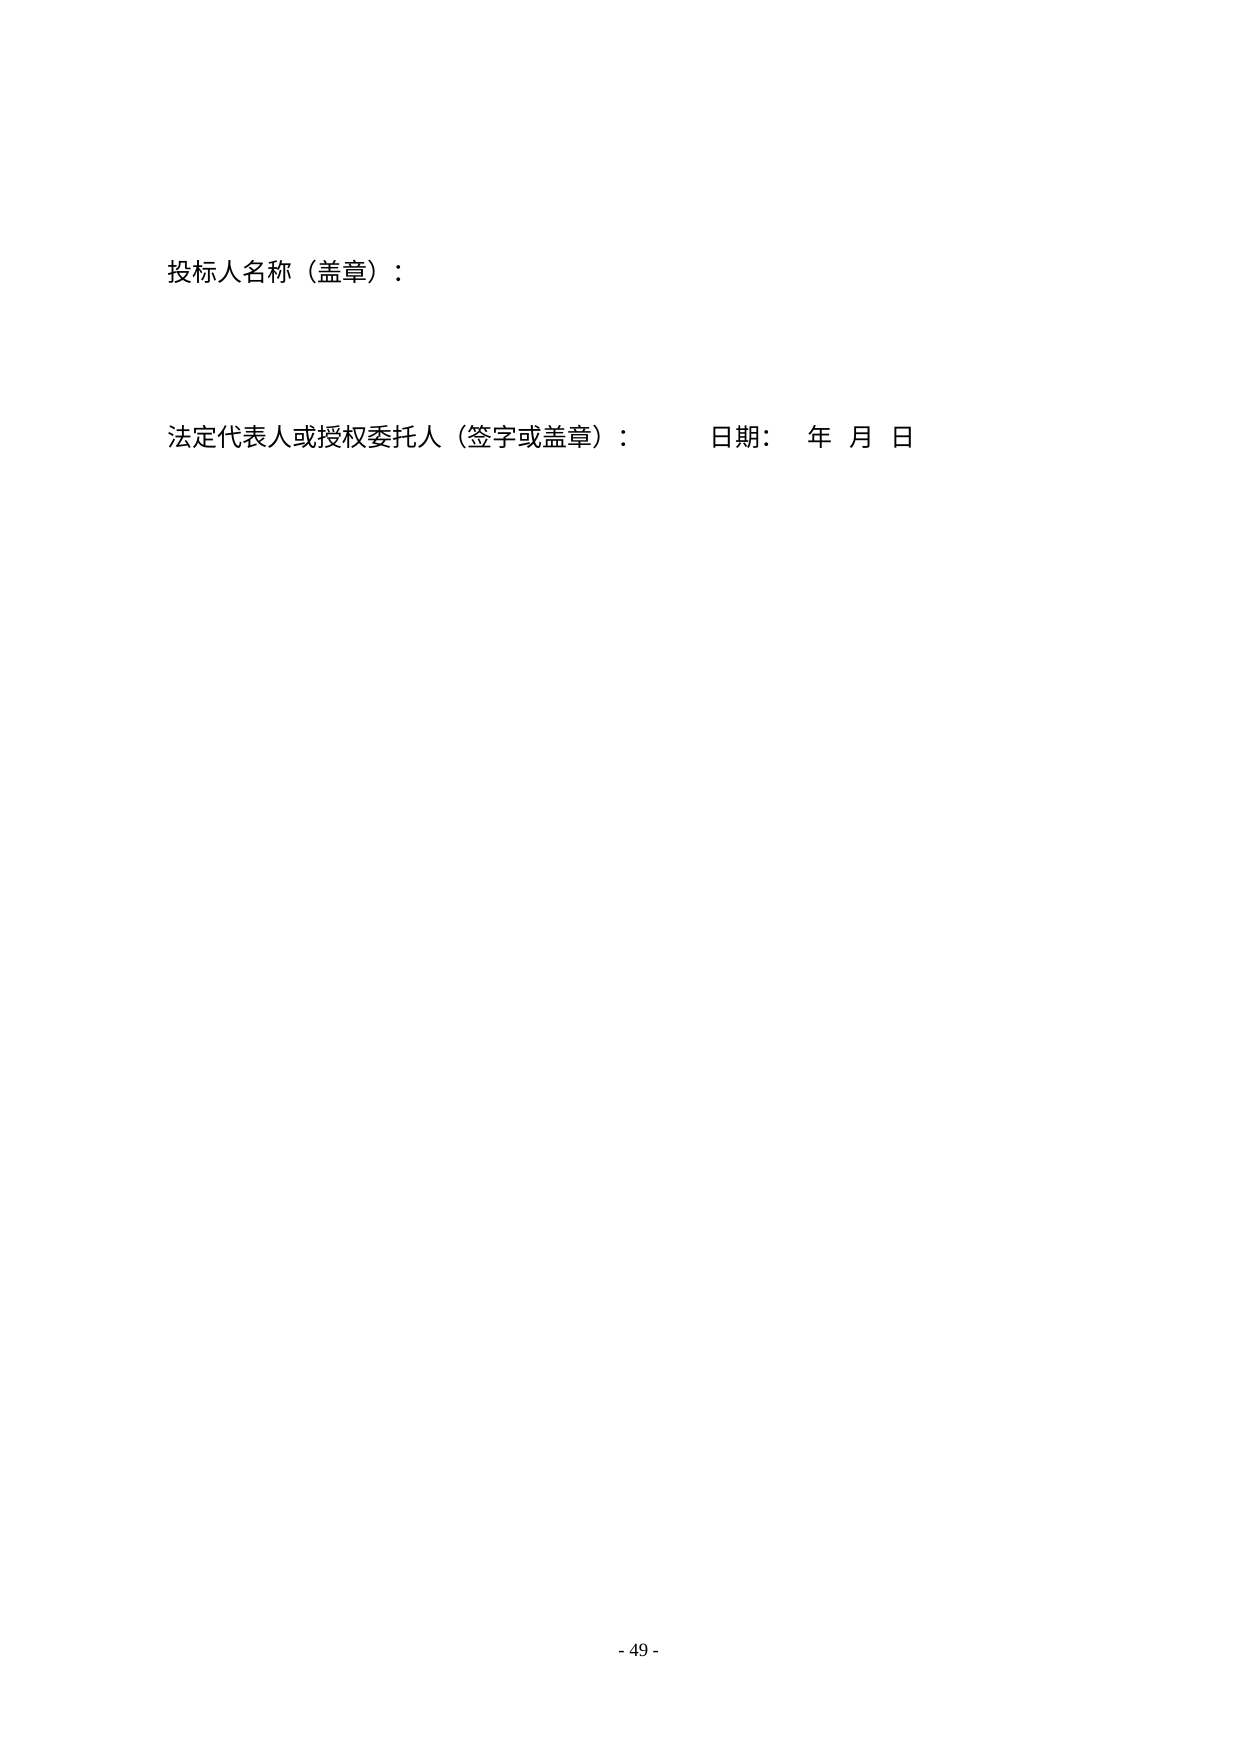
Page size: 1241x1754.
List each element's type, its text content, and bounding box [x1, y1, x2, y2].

text 投标人名称（盖章）： [167, 238, 1179, 303]
text 法定代表人或授权委托人（签字或盖章）： 日期： 年 月 日附件6：投标报价明细表（格式） [167, 403, 1179, 468]
